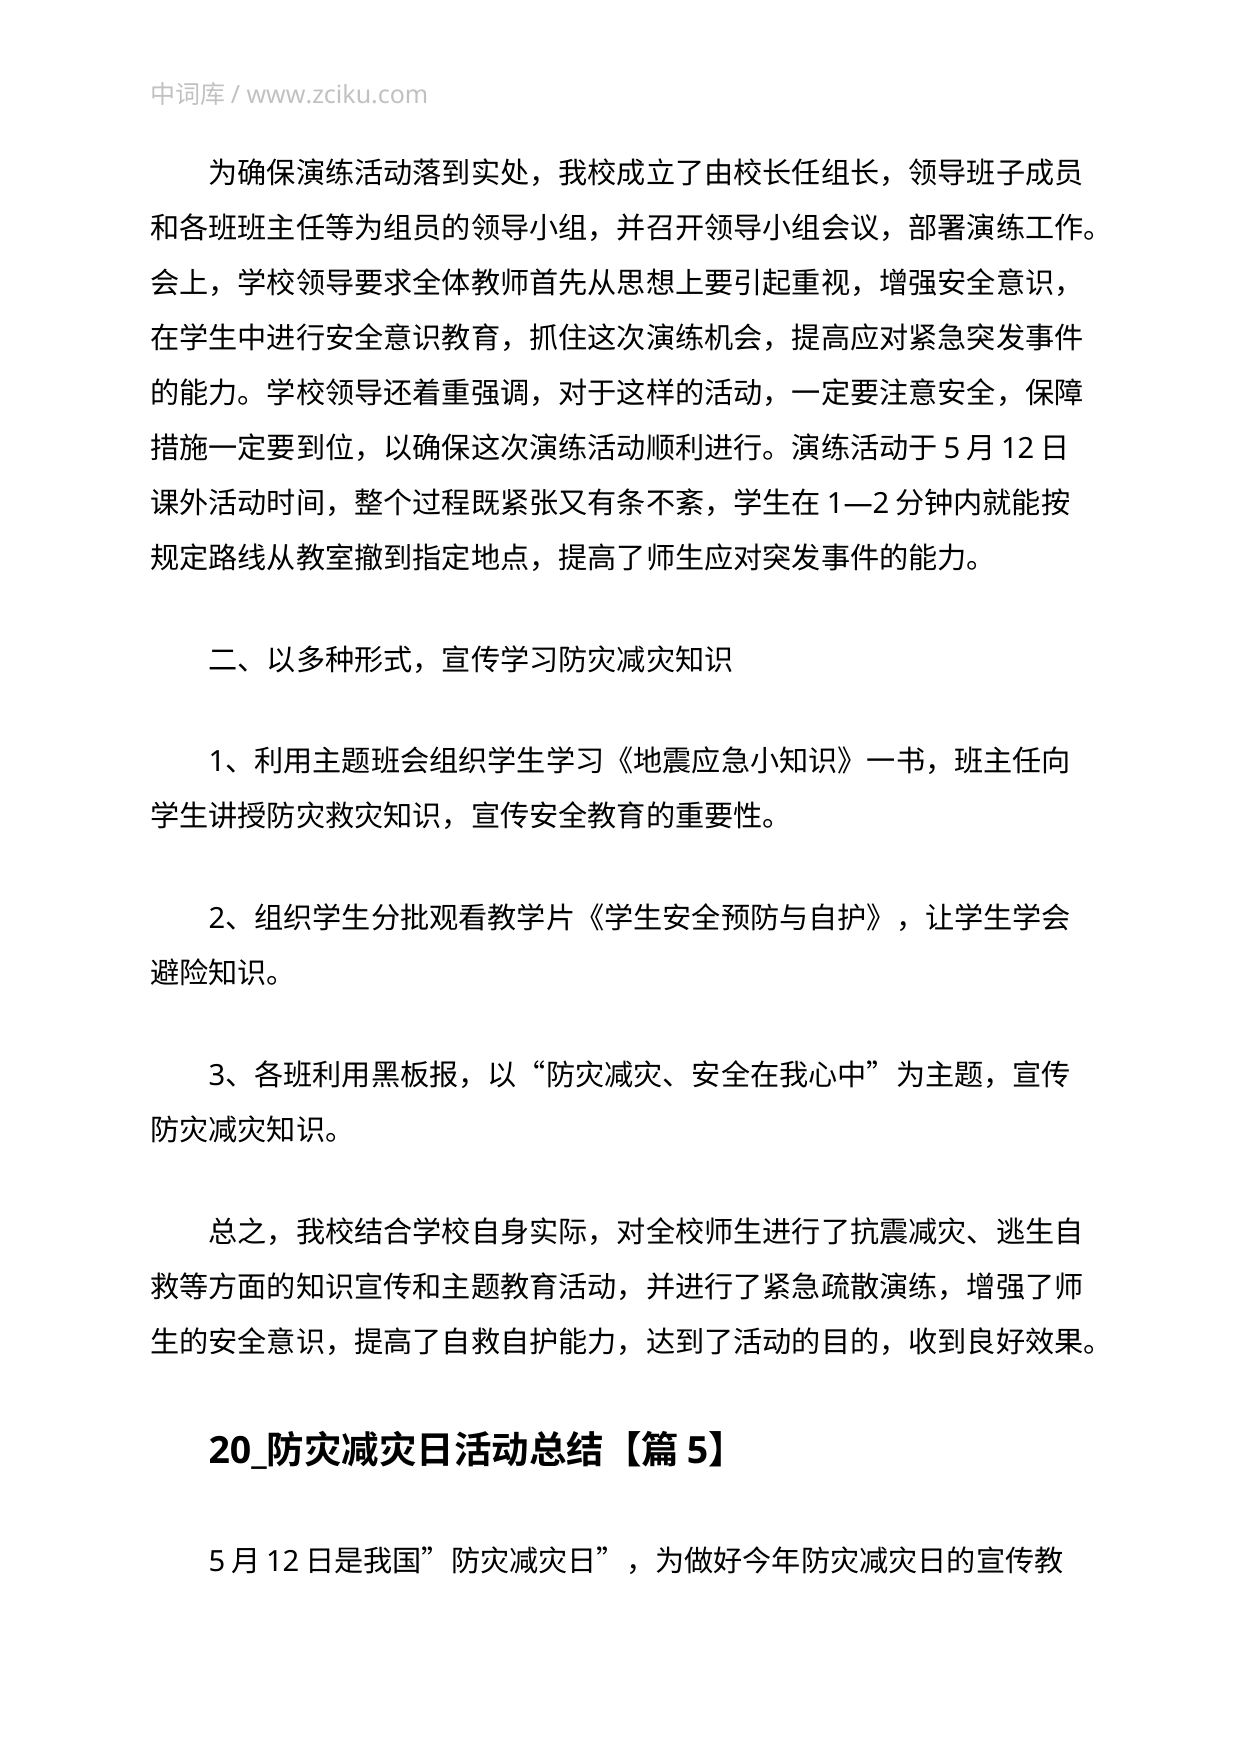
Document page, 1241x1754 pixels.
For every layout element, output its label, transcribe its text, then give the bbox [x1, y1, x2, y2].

text 3、各班利用黑板报，以“防灾减灾、安全在我心中”为主题，宣传防灾减灾知识。 [150, 1052, 1090, 1149]
text 总之，我校结合学校自身实际，对全校师生进行了抗震减灾、逃生自救等方面的知识宣传和主题教育活动，并进行了紧急疏散演练，增强了师生的安全意识，提高了自救自护能力，达到了活动的目的，收到良好效果。 [150, 1208, 1090, 1360]
text 为确保演练活动落到实处，我校成立了由校长任组长，领导班子成员和各班班主任等为组员的领导小组，并召开领导小组会议，部署演练工作。会上，学校领导要求全体教师首先从思想上要引起重视，增强安全意识，在学生中进行安全意识教育，抓住这次演练机会，提高应对紧急突发事件的能力。学校领导还着重强调，对于这样的活动，一定要注意安全，保障措施一定要到位，以确保这次演练活动顺利进行。演练活动于5月12日课外活动时间，整个过程既紧张又有条不紊，学生在1—2分钟内就能按规定路线从教室撤到指定地点，提高了师生应对突发事件的能力。 [150, 150, 1090, 577]
text 2、组织学生分批观看教学片《学生安全预防与自护》，让学生学会避险知识。 [150, 895, 1090, 992]
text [150, 1537, 1090, 1580]
text 20_防灾减灾日活动总结【篇5】 [150, 1420, 1090, 1474]
text 二、以多种形式，宣传学习防灾减灾知识 [150, 636, 1090, 678]
text 1、利用主题班会组织学生学习《地震应急小知识》一书，班主任向学生讲授防灾救灾知识，宣传安全教育的重要性。 [150, 738, 1090, 835]
